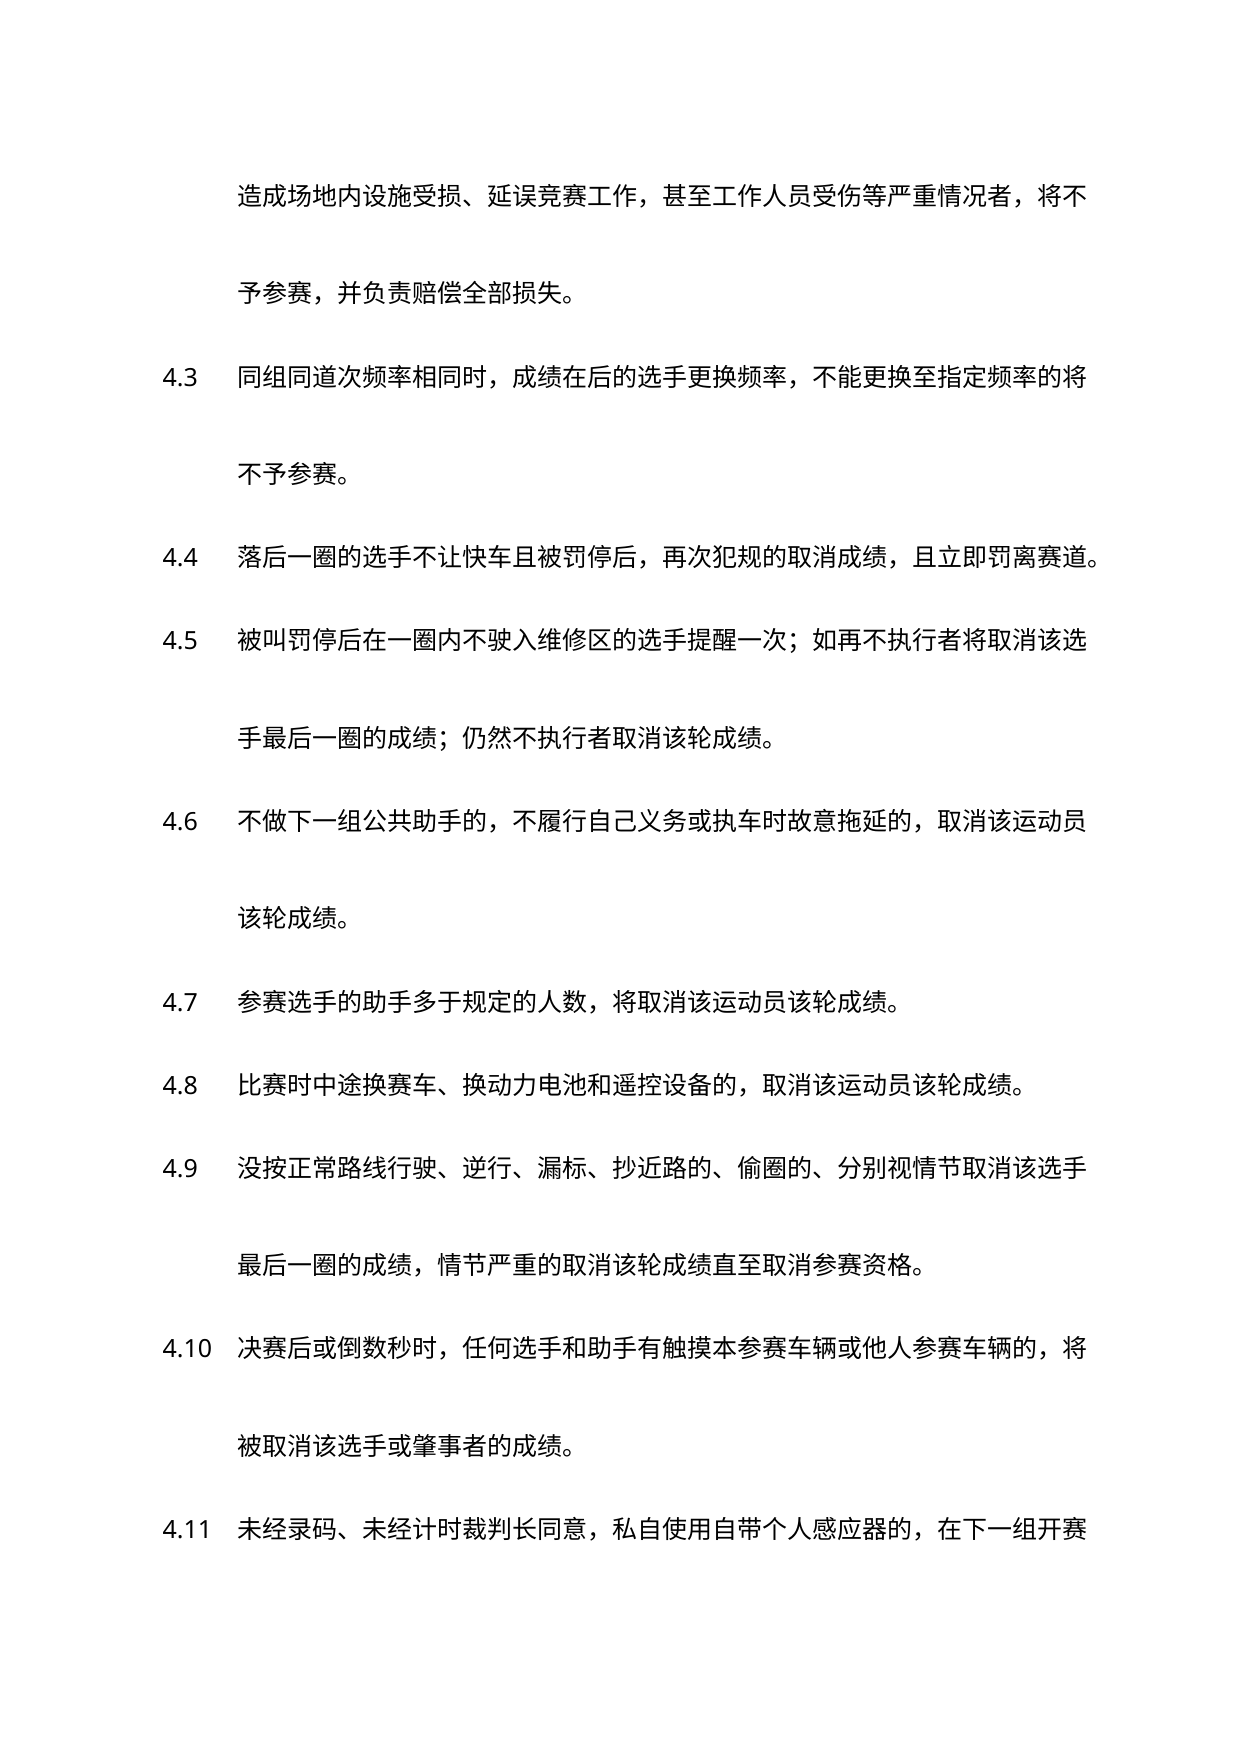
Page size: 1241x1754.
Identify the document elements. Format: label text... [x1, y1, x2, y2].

list 参赛选手的助手多于规定的人数，将取消该运动员该轮成绩。 [162, 968, 1107, 1033]
list 被叫罚停后在一圈内不驶入维修区的选手提醒一次；如再不执行者将取消该选手最后一圈的成绩；仍然不执行者取消该轮成绩。 [162, 606, 1107, 769]
list 不做下一组公共助手的，不履行自己义务或执车时故意拖延的，取消该运动员该轮成绩。 [162, 787, 1107, 949]
list 落后一圈的选手不让快车且被罚停后，再次犯规的取消成绩，且立即罚离赛道。 [162, 523, 1107, 588]
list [162, 1495, 1107, 1560]
list 比赛时中途换赛车、换动力电池和遥控设备的，取消该运动员该轮成绩。 [162, 1051, 1107, 1116]
list 决赛后或倒数秒时，任何选手和助手有触摸本参赛车辆或他人参赛车辆的，将被取消该选手或肇事者的成绩。 [162, 1314, 1107, 1477]
list 没按正常路线行驶、逆行、漏标、抄近路的、偷圈的、分别视情节取消该选手最后一圈的成绩，情节严重的取消该轮成绩直至取消参赛资格。 [162, 1134, 1107, 1296]
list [162, 162, 1107, 324]
list 同组同道次频率相同时，成绩在后的选手更换频率，不能更换至指定频率的将不予参赛。 [162, 343, 1107, 505]
